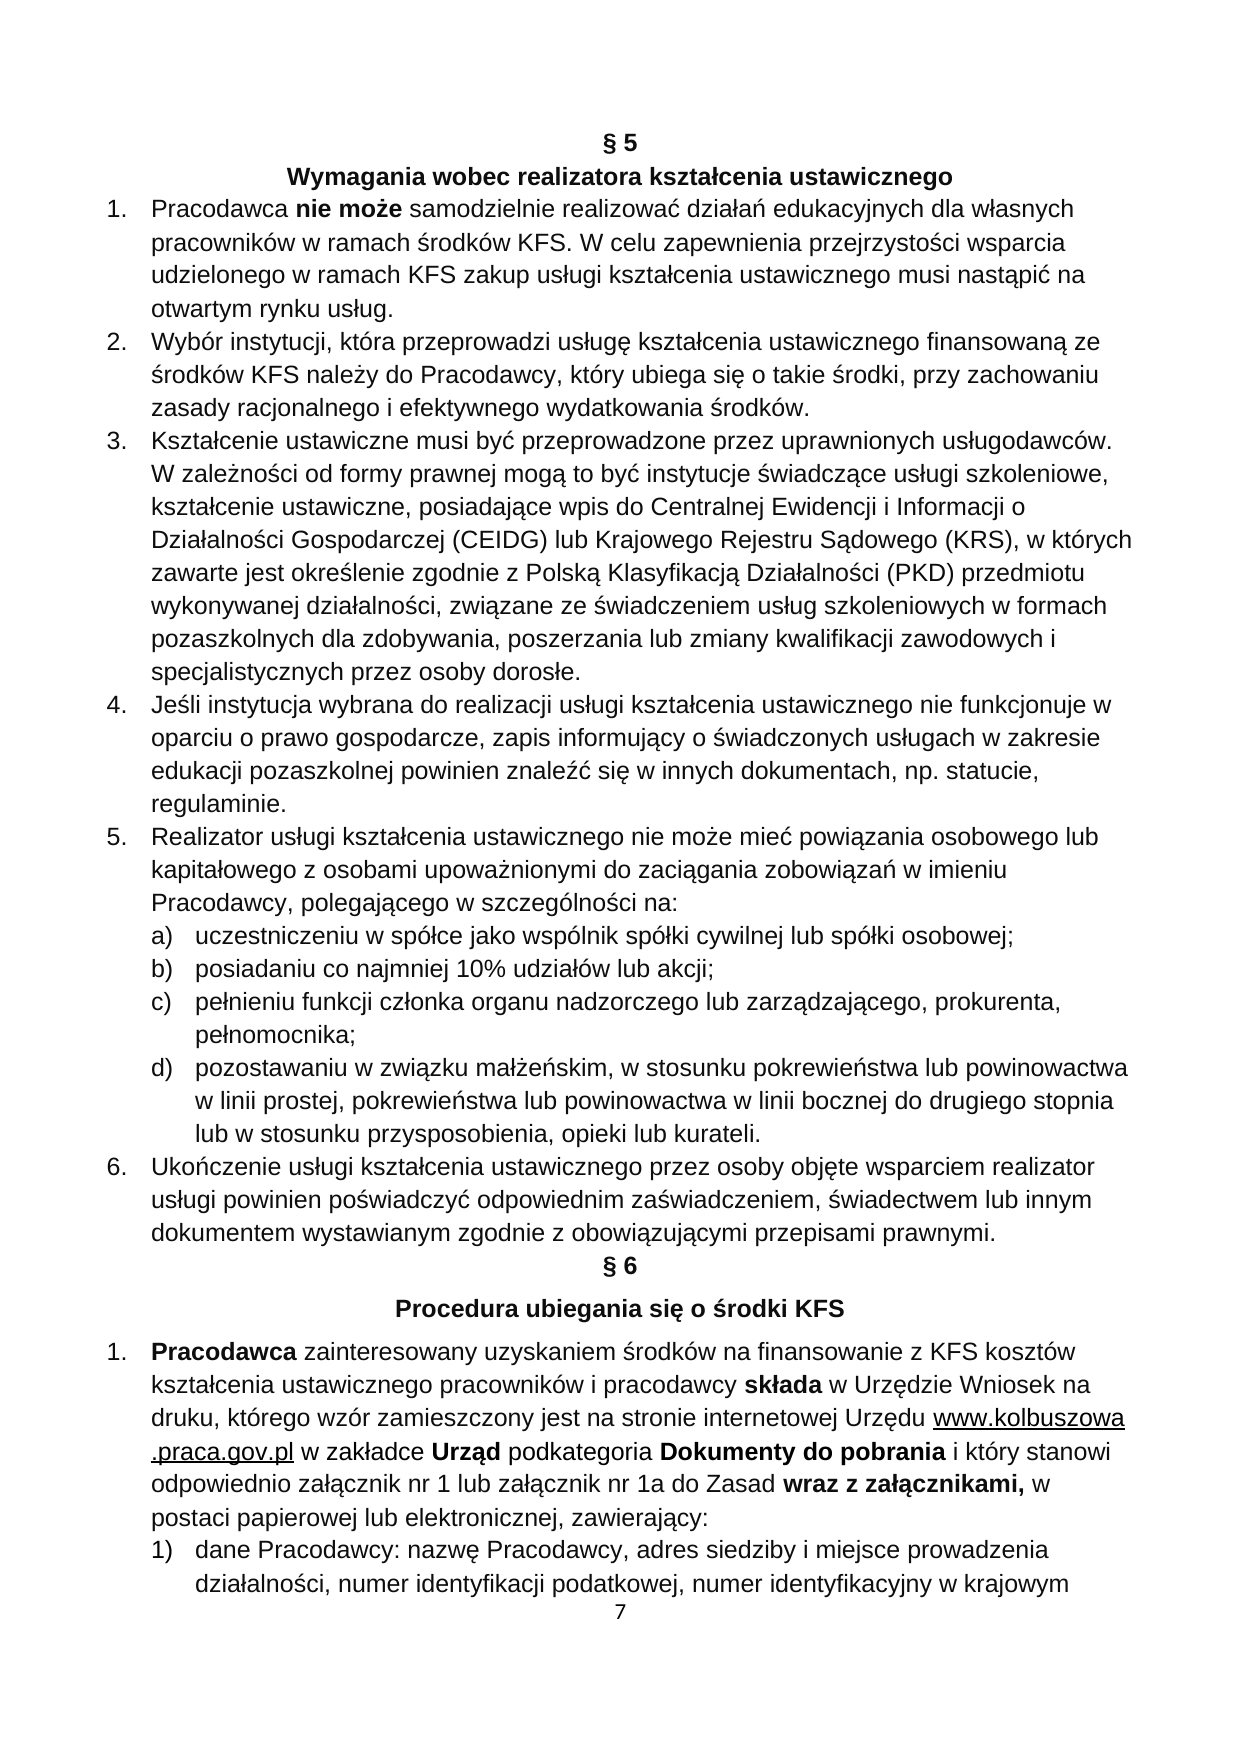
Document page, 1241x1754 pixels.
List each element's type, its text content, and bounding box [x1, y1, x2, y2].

list Pracodawca zainteresowany uzyskaniem środków na finansowanie z KFS kosztów kształcenia ustawicznego pracowników i pracodawcy składa w Urzędzie Wniosek na druku, którego wzór zamieszczony jest na stronie internetowej Urzędu www.kolbuszowa .praca.gov.pl w zakładce Urząd podkategoria Dokumenty do pobrania i który stanowi odpowiednio załącznik nr 1 lub załącznik nr 1a do Zasad wraz z załącznikami, w postaci papierowej lub elektronicznej, zawierający: [106, 1337, 1134, 1531]
list Ukończenie usługi kształcenia ustawicznego przez osoby objęte wsparciem realizator usługi powinien poświadczyć odpowiednim zaświadczeniem, świadectwem lub innym dokumentem wystawianym zgodnie z obowiązującymi przepisami prawnymi. [106, 1152, 1134, 1247]
list pozostawaniu w związku małżeńskim, w stosunku pokrewieństwa lub powinowactwa w linii prostej, pokrewieństwa lub powinowactwa w linii bocznej do drugiego stopnia lub w stosunku przysposobienia, opieki lub kurateli. [151, 1053, 1134, 1148]
list pełnieniu funkcji członka organu nadzorczego lub zarządzającego, prokurenta, pełnomocnika; [151, 987, 1134, 1049]
list Wybór instytucji, która przeprowadzi usługę kształcenia ustawicznego finansowaną ze środków KFS należy do Pracodawcy, który ubiega się o takie środki, przy zachowaniu zasady racjonalnego i efektywnego wydatkowania środków. [106, 327, 1134, 421]
text Wymagania wobec realizatora kształcenia ustawicznego [106, 161, 1134, 190]
list Pracodawca nie może samodzielnie realizować działań edukacyjnych dla własnych pracowników w ramach środków KFS. W celu zapewnienia przejrzystości wsparcia udzielonego w ramach KFS zakup usługi kształcenia ustawicznego musi nastąpić na otwartym rynku usług. [106, 194, 1134, 322]
list Realizator usługi kształcenia ustawicznego nie może mieć powiązania osobowego lub kapitałowego z osobami upoważnionymi do zaciągania zobowiązań w imieniu Pracodawcy, polegającego w szczególności na: [106, 822, 1134, 917]
list posiadaniu co najmniej 10% udziałów lub akcji; [151, 954, 1134, 983]
list Jeśli instytucja wybrana do realizacji usługi kształcenia ustawicznego nie funkcjonuje w oparciu o prawo gospodarcze, zapis informujący o świadczonych usługach w zakresie edukacji pozaszkolnej powinien znaleźć się w innych dokumentach, np. statucie, regulaminie. [106, 690, 1134, 818]
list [151, 1536, 1134, 1597]
list Procedura ubiegania się o środki KFS [106, 1294, 1134, 1323]
text § 5 [106, 128, 1134, 157]
list Kształcenie ustawiczne musi być przeprowadzone przez uprawnionych usługodawców. W zależności od formy prawnej mogą to być instytucje świadczące usługi szkoleniowe, kształcenie ustawiczne, posiadające wpis do Centralnej Ewidencji i Informacji o Działalności Gospodarczej (CEIDG) lub Krajowego Rejestru Sądowego (KRS), w których zawarte jest określenie zgodnie z Polską Klasyfikacją Działalności (PKD) przedmiotu wykonywanej działalności, związane ze świadczeniem usług szkoleniowych w formach pozaszkolnych dla zdobywania, poszerzania lub zmiany kwalifikacji zawodowych i specjalistycznych przez osoby dorosłe. [106, 426, 1134, 686]
list uczestniczeniu w spółce jako wspólnik spółki cywilnej lub spółki osobowej; [151, 921, 1134, 950]
list § 6 [106, 1251, 1134, 1280]
